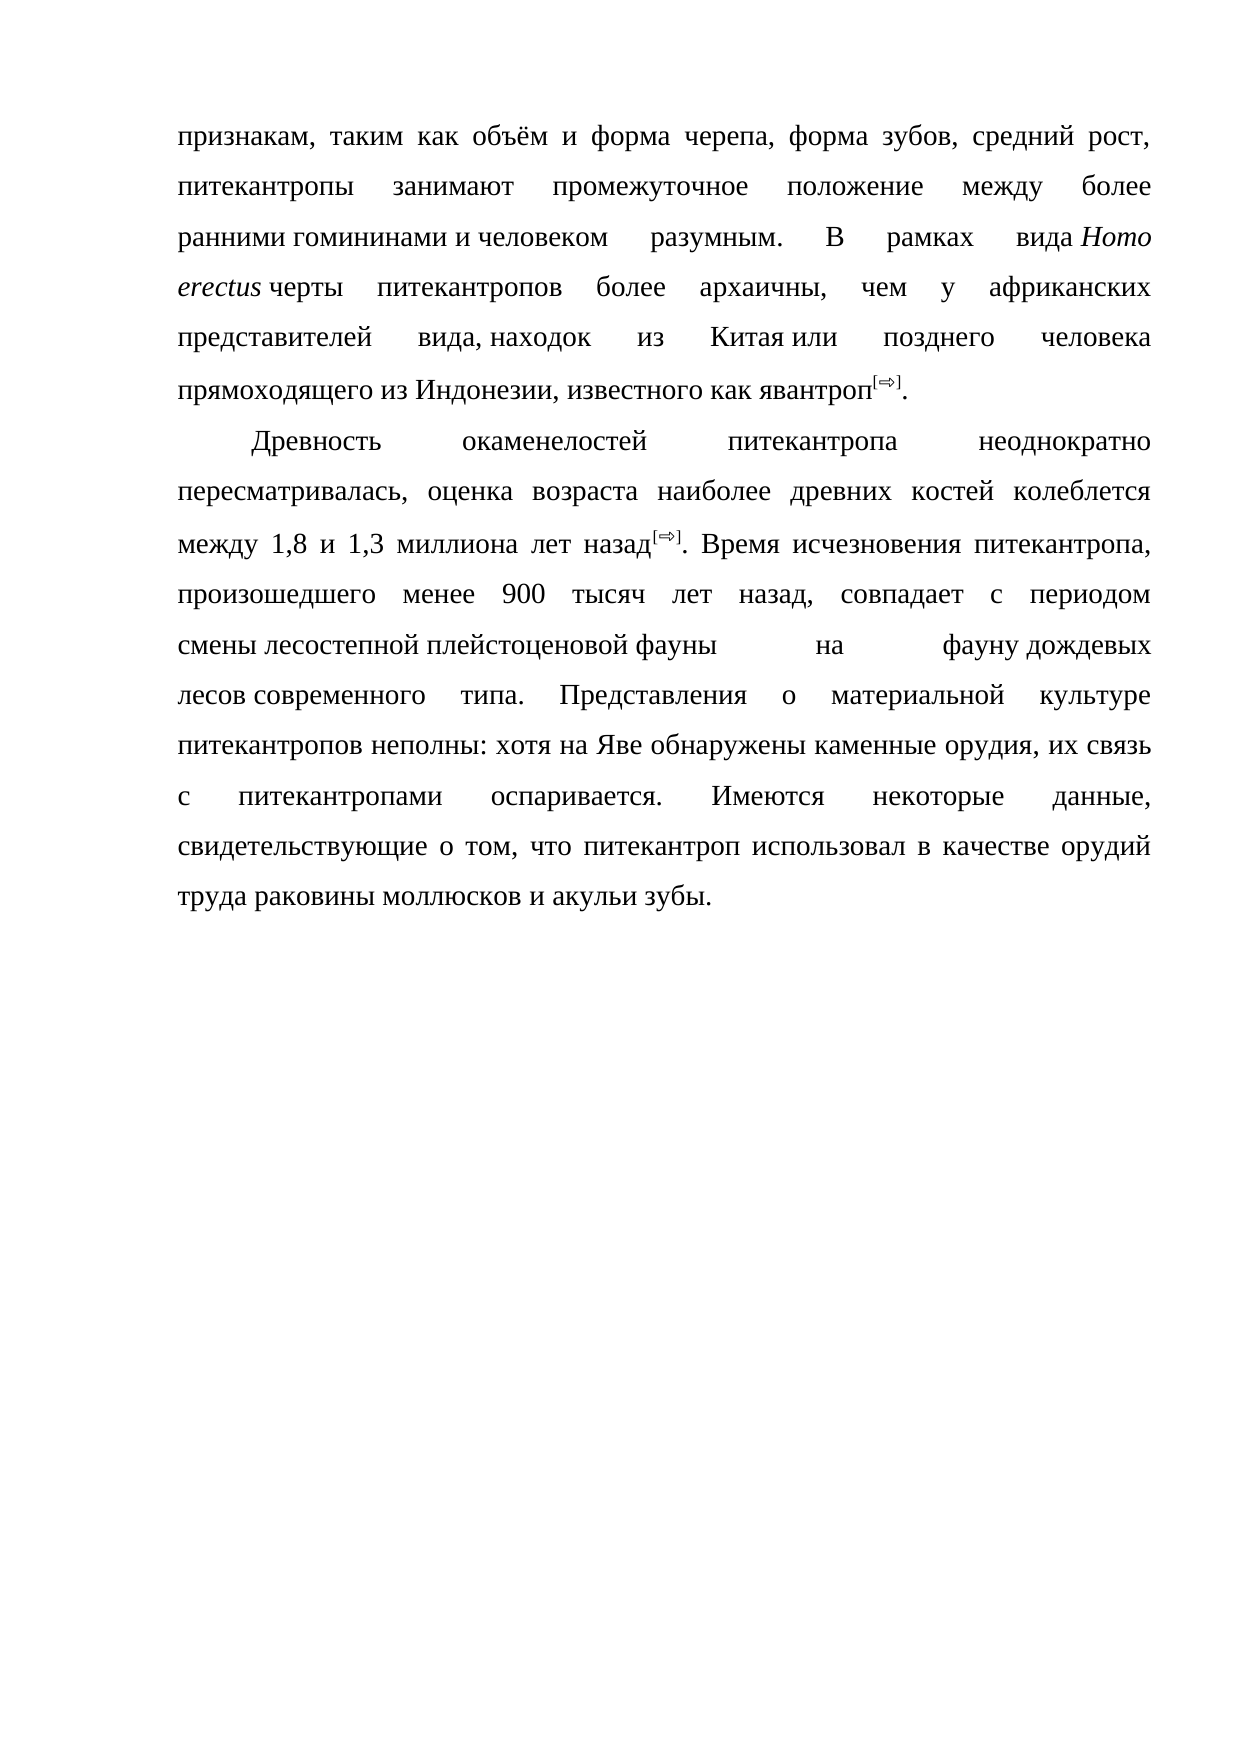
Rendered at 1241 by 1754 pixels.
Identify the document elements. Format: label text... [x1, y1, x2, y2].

text Древность окаменелостей питекантропа неоднократно пересматривалась, оценка возраста наиболее древних костей колеблется между 1,8 и 1,3 миллиона лет назад[⇨]. Время исчезновения питекантропа, произошедшего менее 900 тысяч лет назад, совпадает с периодом смены лесостепной плейстоценовой фауны на фауну дождевых лесов современного типа. Представления о материальной культуре питекантропов неполны: хотя на Яве обнаружены каменные орудия, их связь с питекантропами оспаривается. Имеются некоторые данные, свидетельствующие о том, что питекантроп использовал в качестве орудий труда раковины моллюсков и акульи зубы. [177, 423, 1152, 912]
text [177, 118, 1152, 406]
